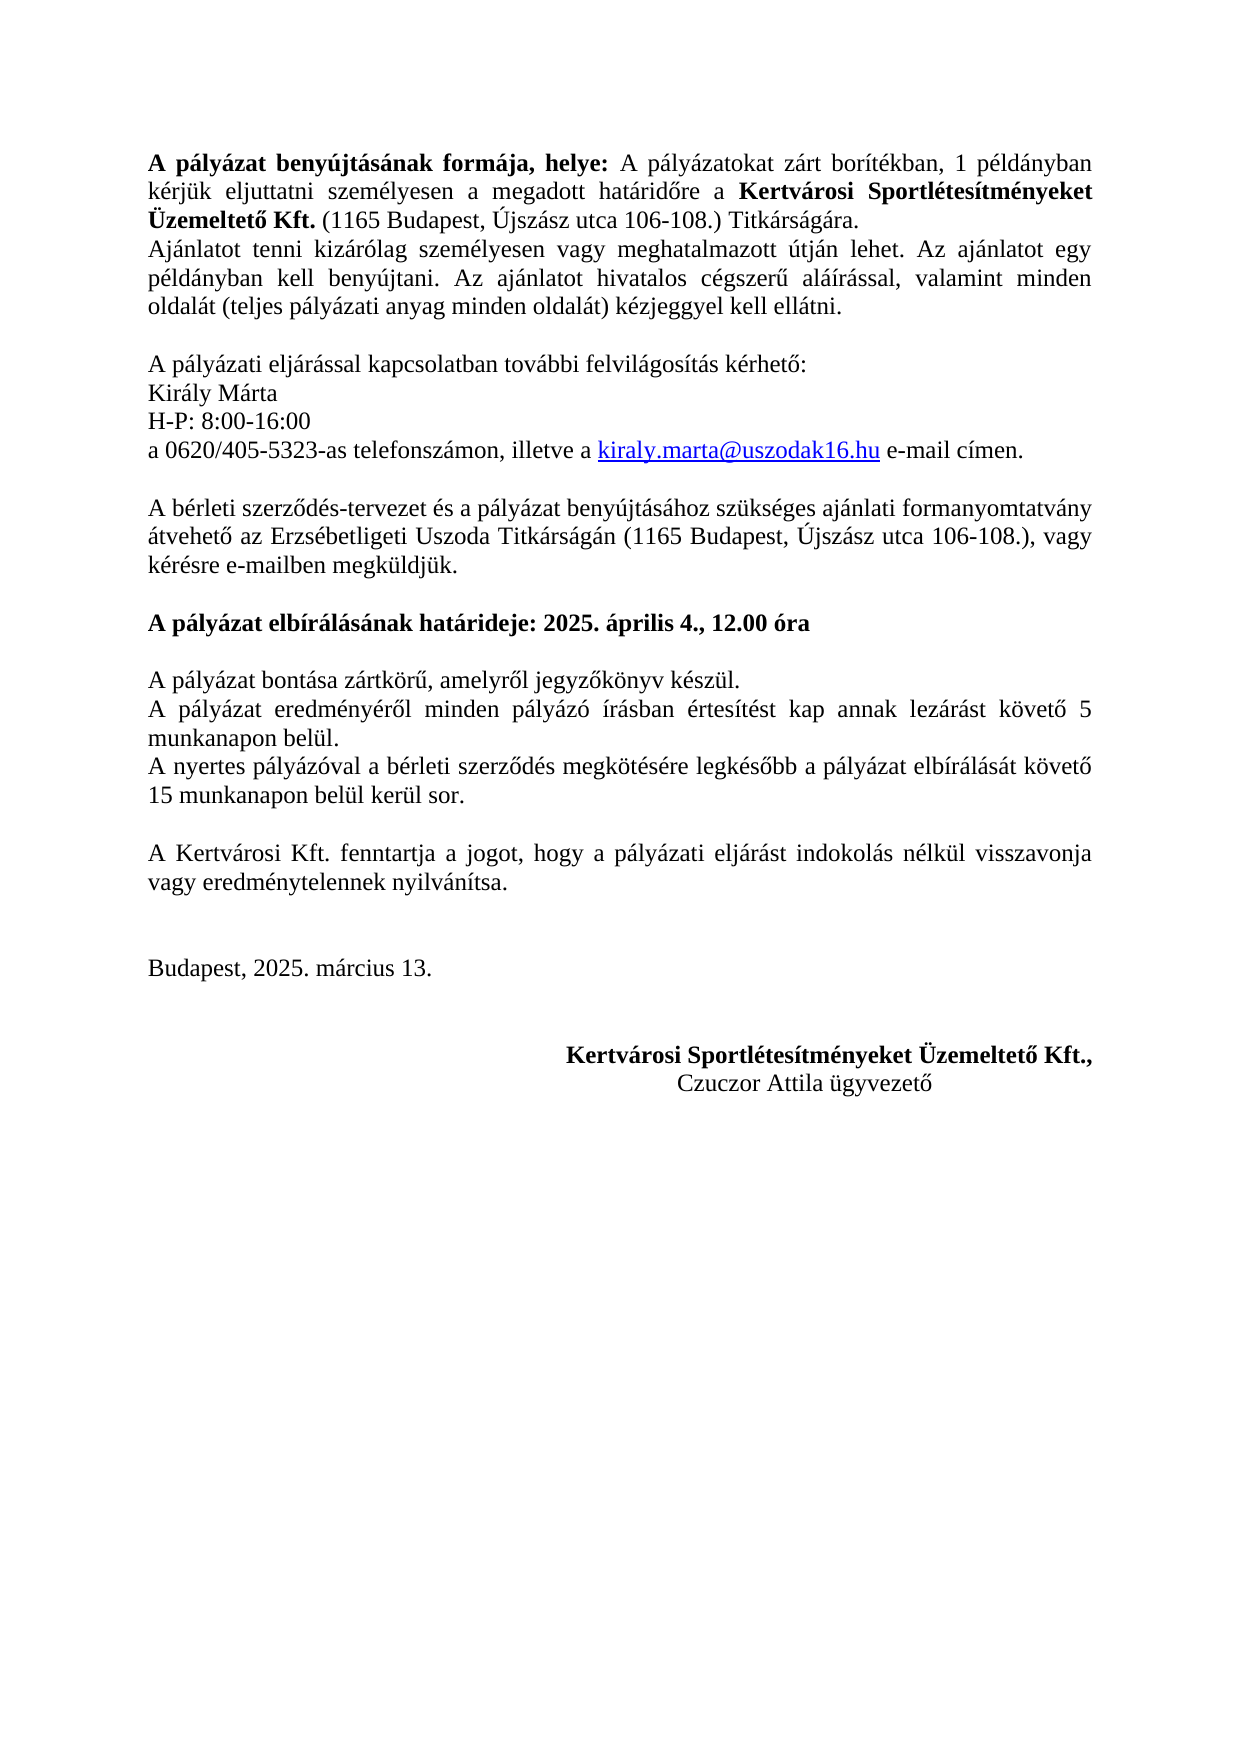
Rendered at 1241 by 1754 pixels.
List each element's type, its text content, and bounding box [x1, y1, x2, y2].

text A Kertvárosi Kft. fenntartja a jogot, hogy a pályázati eljárást indokolás nélkül visszavonja vagy eredménytelennek nyilvánítsa. [148, 838, 1093, 896]
text A pályázat elbírálásának határideje: 2025. április 4., 12.00 óra [148, 608, 1093, 636]
text Czuczor Attila ügyvezető [443, 1068, 1093, 1097]
text a 0620/405-5323-as telefonszámon, illetve a kiraly.marta@uszodak16.hu e-mail címen. [148, 435, 1093, 464]
text A pályázat benyújtásának formája, helye: A pályázatokat zárt borítékban, 1 példányban kérjük eljuttatni személyesen a megadott határidőre a Kertvárosi Sportlétesítményeket Üzemeltető Kft. (1165 Budapest, Újszász utca 106-108.) Titkárságára. [148, 148, 1093, 234]
text Budapest, 2025. március 13. [148, 953, 1093, 982]
text H-P: 8:00-16:00 [148, 406, 1093, 435]
text A bérleti szerződés-tervezet és a pályázat benyújtásához szükséges ajánlati formanyomtatvány átvehető az Erzsébetligeti Uszoda Titkárságán (1165 Budapest, Újszász utca 106-108.), vagy kérésre e-mailben megküldjük. [148, 493, 1093, 579]
text Király Márta [148, 378, 1093, 406]
text Ajánlatot tenni kizárólag személyesen vagy meghatalmazott útján lehet. Az ajánlatot egy példányban kell benyújtani. Az ajánlatot hivatalos cégszerű aláírással, valamint minden oldalát (teljes pályázati anyag minden oldalát) kézjeggyel kell ellátni. [148, 234, 1093, 320]
text A pályázati eljárással kapcsolatban további felvilágosítás kérhető: [148, 349, 1093, 378]
text A pályázat bontása zártkörű, amelyről jegyzőkönyv készül. [148, 665, 1093, 694]
text A nyertes pályázóval a bérleti szerződés megkötésére legkésőbb a pályázat elbírálását követő 15 munkanapon belül kerül sor. [148, 751, 1093, 809]
text Kertvárosi Sportlétesítményeket Üzemeltető Kft., [148, 1040, 1093, 1068]
text A pályázat eredményéről minden pályázó írásban értesítést kap annak lezárást követő 5 munkanapon belül. [148, 694, 1093, 751]
